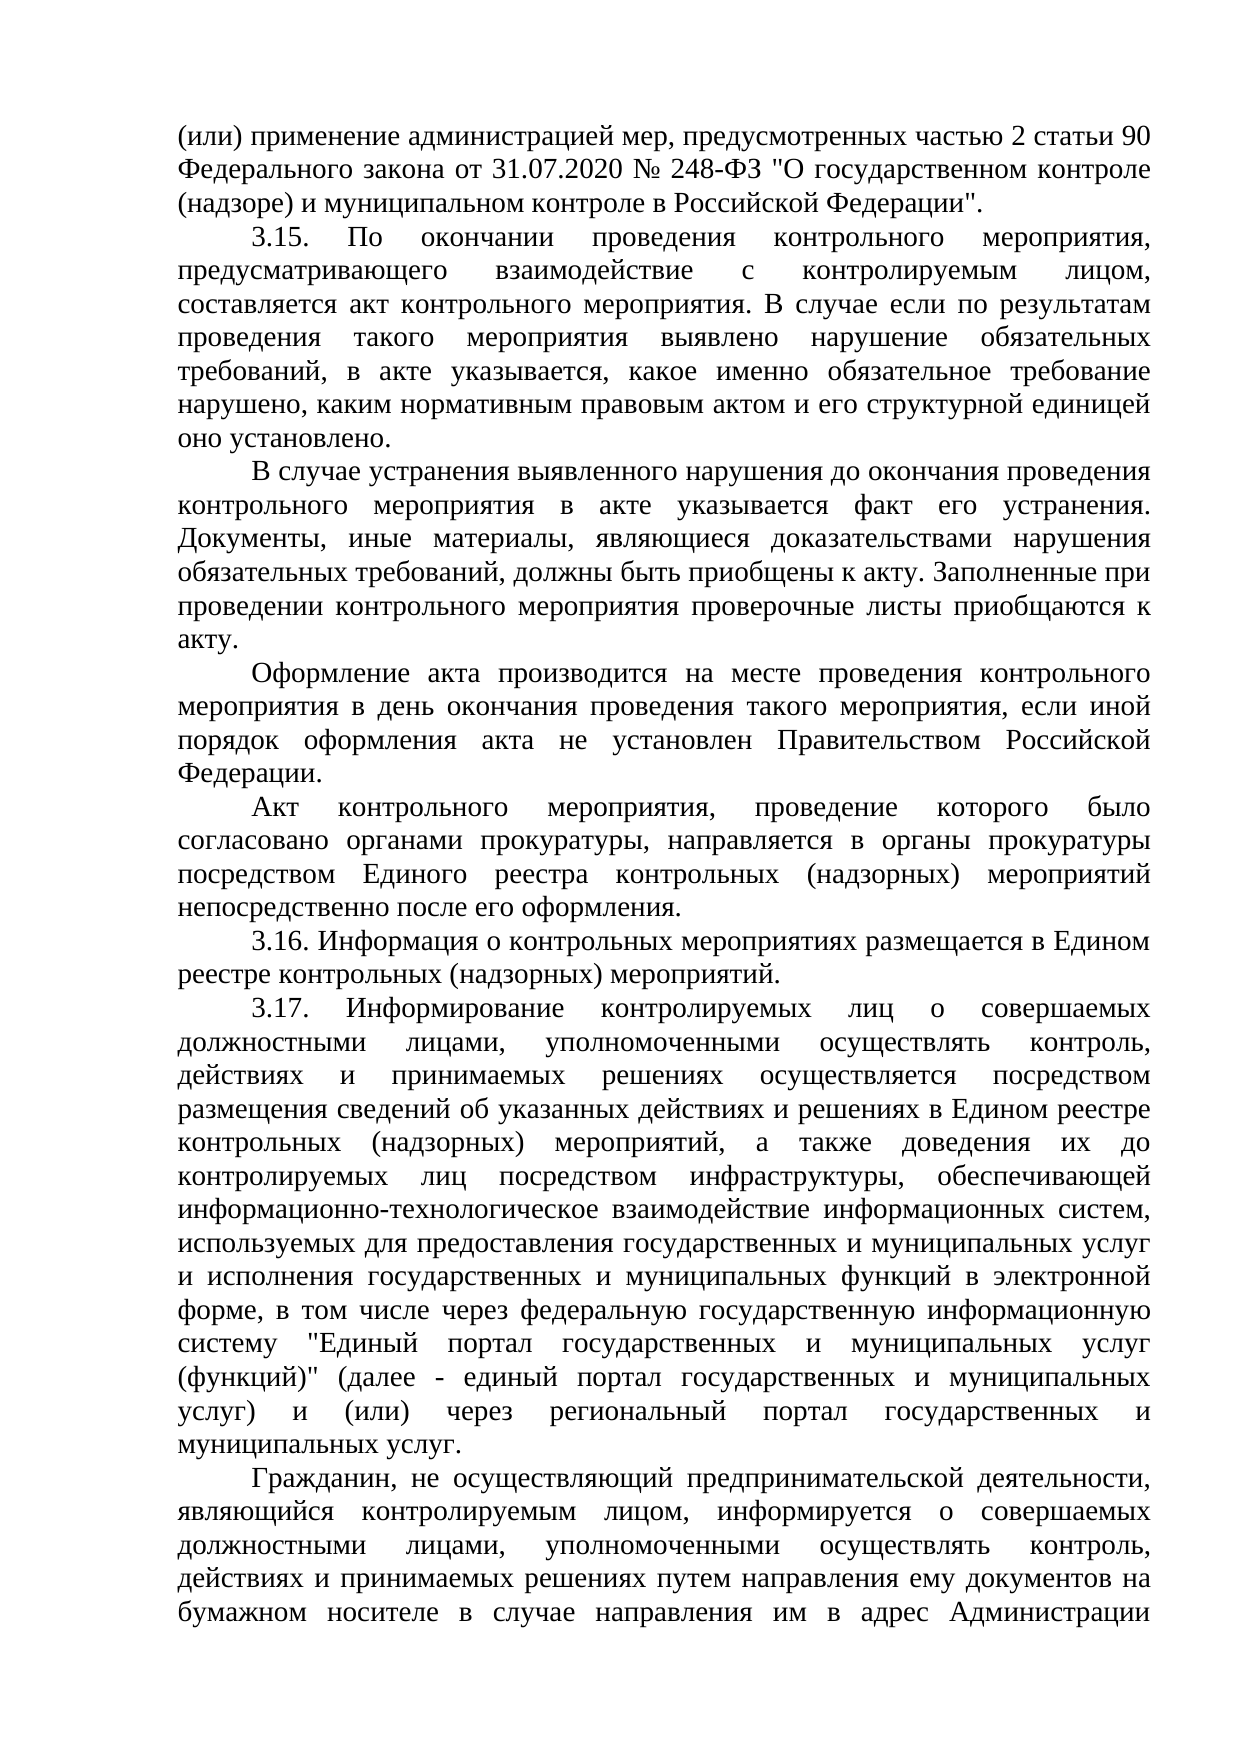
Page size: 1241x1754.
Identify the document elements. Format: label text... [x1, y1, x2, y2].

text Акт контрольного мероприятия, проведение которого было согласовано органами прокуратуры, направляется в органы прокуратуры посредством Единого реестра контрольных (надзорных) мероприятий непосредственно после его оформления. [177, 789, 1152, 923]
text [177, 1460, 1152, 1627]
text В случае устранения выявленного нарушения до окончания проведения контрольного мероприятия в акте указывается факт его устранения. Документы, иные материалы, являющиеся доказательствами нарушения обязательных требований, должны быть приобщены к акту. Заполненные при проведении контрольного мероприятия проверочные листы приобщаются к акту. [177, 453, 1152, 655]
text 3.17. Информирование контролируемых лиц о совершаемых должностными лицами, уполномоченными осуществлять контроль, действиях и принимаемых решениях осуществляется посредством размещения сведений об указанных действиях и решениях в Едином реестре контрольных (надзорных) мероприятий, а также доведения их до контролируемых лиц посредством инфраструктуры, обеспечивающей информационно-технологическое взаимодействие информационных систем, используемых для предоставления государственных и муниципальных услуг и исполнения государственных и муниципальных функций в электронной форме, в том числе через федеральную государственную информационную систему "Единый портал государственных и муниципальных услуг (функций)" (далее - единый портал государственных и муниципальных услуг) и (или) через региональный портал государственных и муниципальных услуг. [177, 990, 1152, 1460]
text 3.16. Информация о контрольных мероприятиях размещается в Едином реестре контрольных (надзорных) мероприятий. [177, 923, 1152, 990]
text Оформление акта производится на месте проведения контрольного мероприятия в день окончания проведения такого мероприятия, если иной порядок оформления акта не установлен Правительством Российской Федерации. [177, 655, 1152, 789]
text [177, 118, 1152, 219]
text 3.15. По окончании проведения контрольного мероприятия, предусматривающего взаимодействие с контролируемым лицом, составляется акт контрольного мероприятия. В случае если по результатам проведения такого мероприятия выявлено нарушение обязательных требований, в акте указывается, какое именно обязательное требование нарушено, каким нормативным правовым актом и его структурной единицей оно установлено. [177, 219, 1152, 453]
